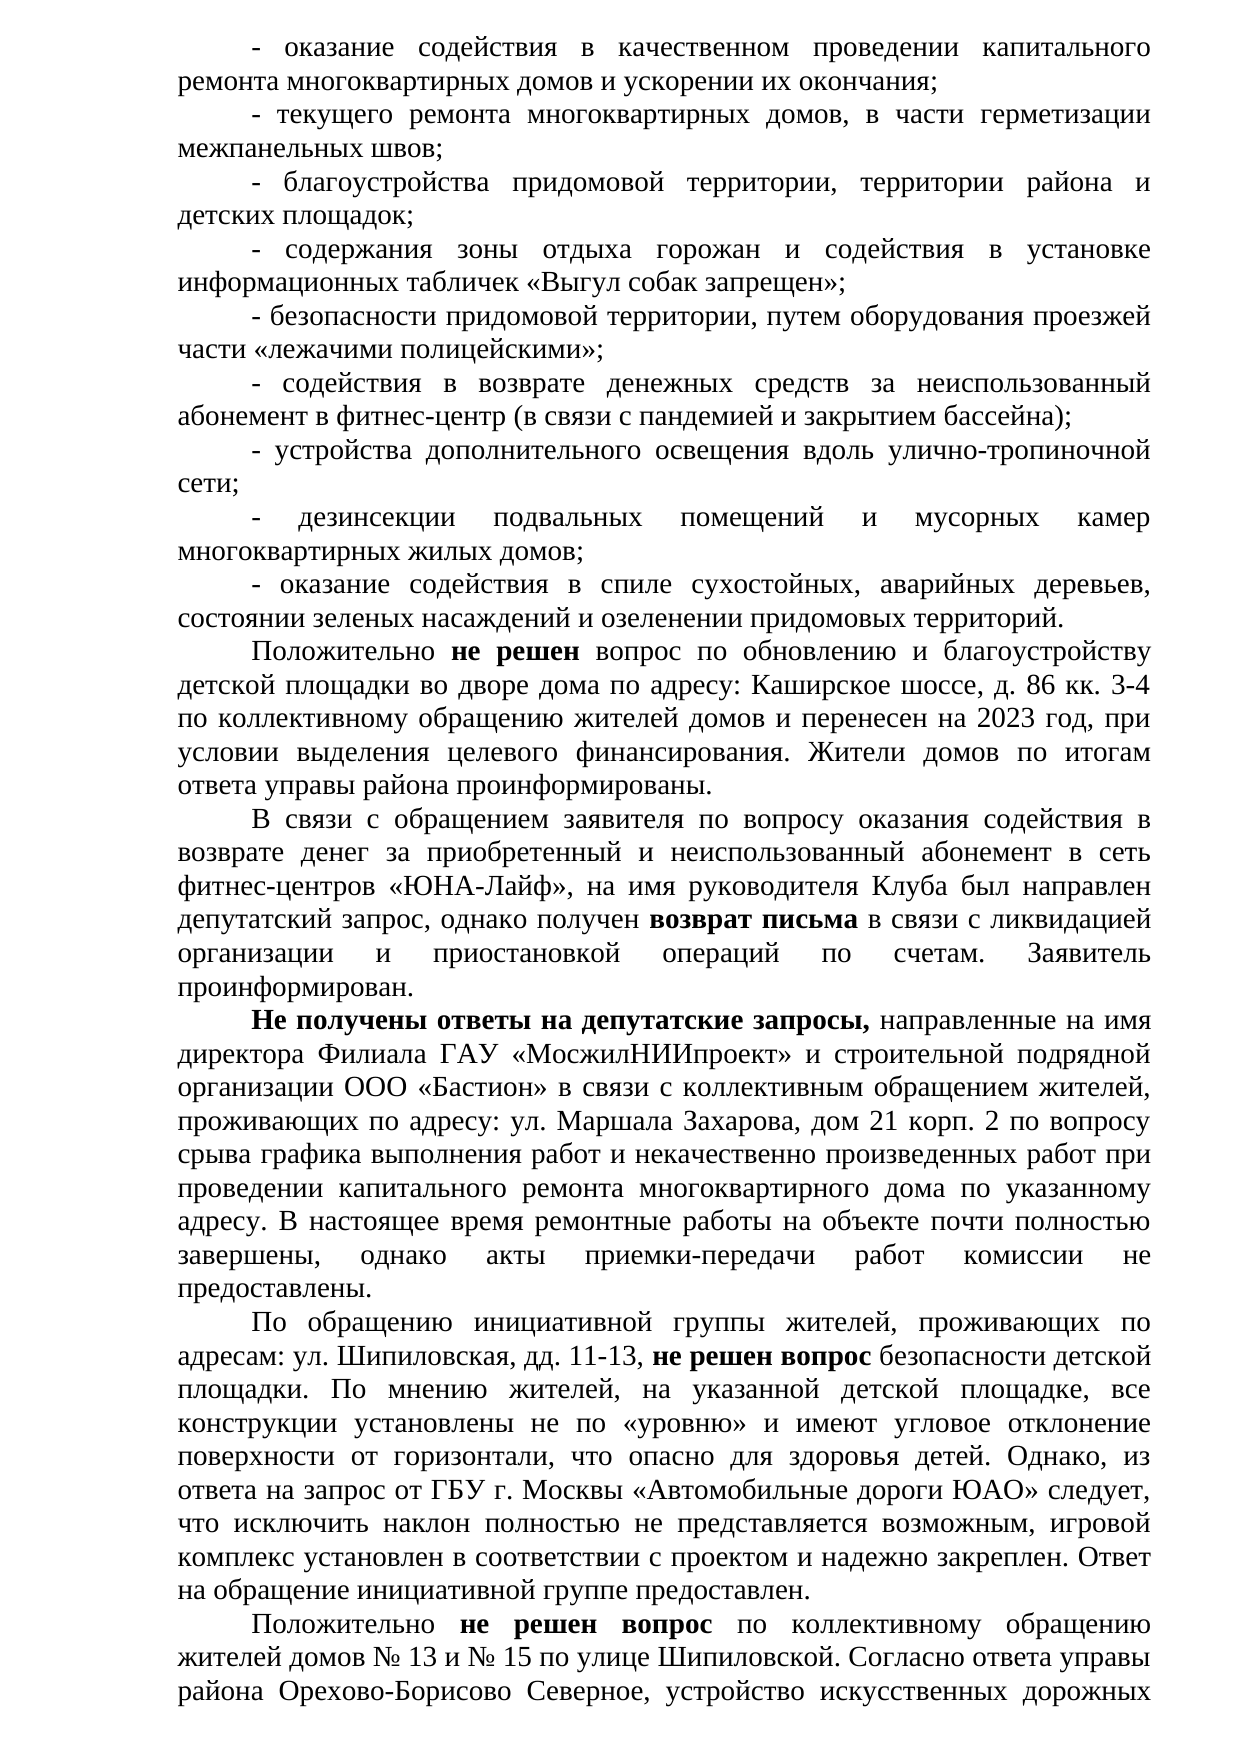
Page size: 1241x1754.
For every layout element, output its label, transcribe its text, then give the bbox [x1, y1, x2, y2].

text - содействия в возврате денежных средств за неиспользованный абонемент в фитнес-центр (в связи с пандемией и закрытием бассейна); [177, 365, 1152, 432]
text - безопасности придомовой территории, путем оборудования проезжей части «лежачими полицейскими»; [177, 298, 1152, 365]
text - благоустройства придомовой территории, территории района и детских площадок; [177, 164, 1152, 231]
text - текущего ремонта многоквартирных домов, в части герметизации межпанельных швов; [177, 97, 1152, 164]
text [177, 1606, 1152, 1707]
text В связи с обращением заявителя по вопросу оказания содействия в возврате денег за приобретенный и неиспользованный абонемент в сеть фитнес-центров «ЮНА-Лайф», на имя руководителя Клуба был направлен депутатский запрос, однако получен возврат письма в связи с ликвидацией организации и приостановкой операций по счетам. Заявитель проинформирован. [177, 801, 1152, 1002]
text По обращению инициативной группы жителей, проживающих по адресам: ул. Шипиловская, дд. 11-13, не решен вопрос безопасности детской площадки. По мнению жителей, на указанной детской площадке, все конструкции установлены не по «уровню» и имеют угловое отклонение поверхности от горизонтали, что опасно для здоровья детей. Однако, из ответа на запрос от ГБУ г. Москвы «Автомобильные дороги ЮАО» следует, что исключить наклон полностью не представляется возможным, игровой комплекс установлен в соответствии с проектом и надежно закреплен. Ответ на обращение инициативной группе предоставлен. [177, 1304, 1152, 1606]
text Положительно не решен вопрос по обновлению и благоустройству детской площадки во дворе дома по адресу: Каширское шоссе, д. 86 кк. 3-4 по коллективному обращению жителей домов и перенесен на 2023 год, при условии выделения целевого финансирования. Жители домов по итогам ответа управы района проинформированы. [177, 633, 1152, 801]
text - оказание содействия в спиле сухостойных, аварийных деревьев, состоянии зеленых насаждений и озеленении придомовых территорий. [177, 566, 1152, 633]
text Не получены ответы на депутатские запросы, направленные на имя директора Филиала ГАУ «МосжилНИИпроект» и строительной подрядной организации ООО «Бастион» в связи с коллективным обращением жителей, проживающих по адресу: ул. Маршала Захарова, дом 21 корп. 2 по вопросу срыва графика выполнения работ и некачественно произведенных работ при проведении капитального ремонта многоквартирного дома по указанному адресу. В настоящее время ремонтные работы на объекте почти полностью завершены, однако акты приемки-передачи работ комиссии не предоставлены. [177, 1002, 1152, 1304]
text - оказание содействия в качественном проведении капитального ремонта многоквартирных домов и ускорении их окончания; [177, 29, 1152, 97]
text - содержания зоны отдыха горожан и содействия в установке информационных табличек «Выгул собак запрещен»; [177, 231, 1152, 298]
text - устройства дополнительного освещения вдоль улично-тропиночной сети; [177, 432, 1152, 499]
text - дезинсекции подвальных помещений и мусорных камер многоквартирных жилых домов; [177, 499, 1152, 566]
